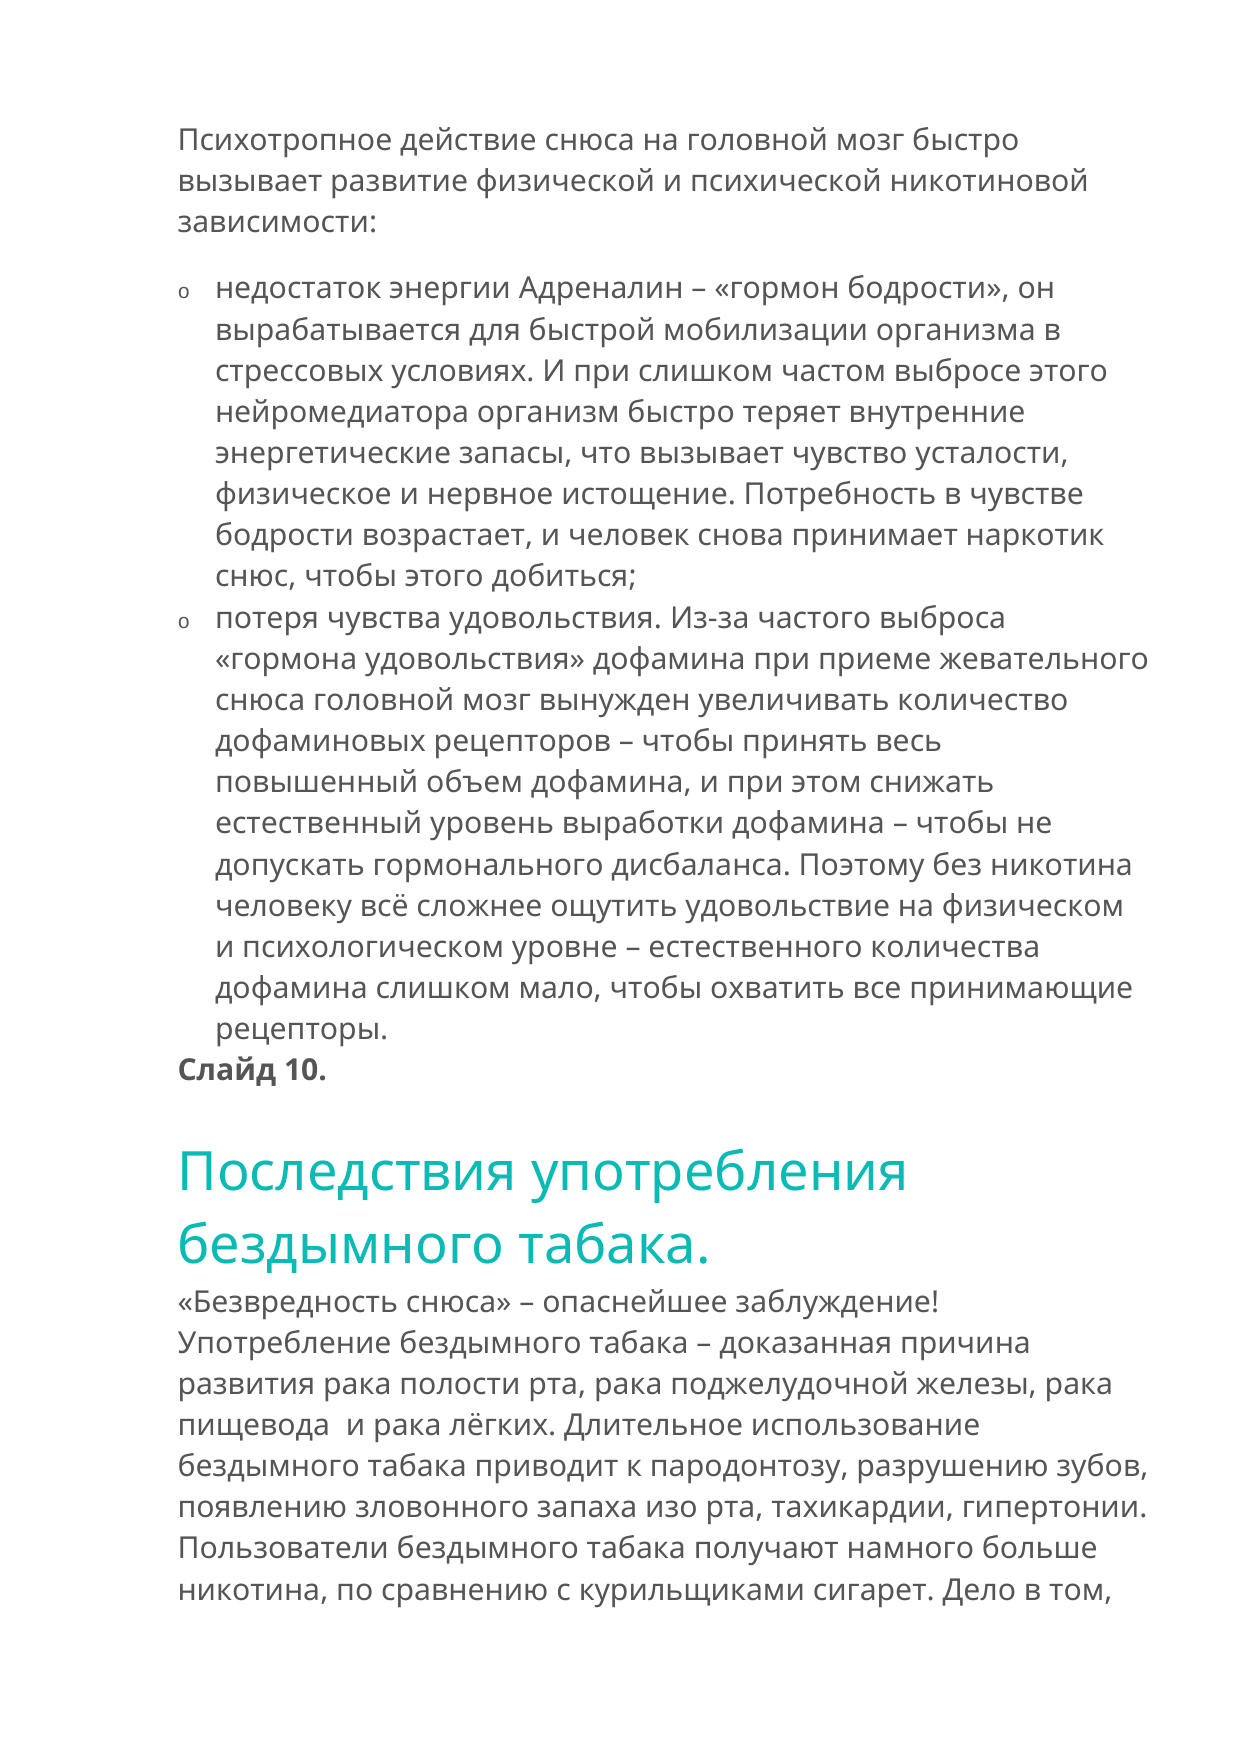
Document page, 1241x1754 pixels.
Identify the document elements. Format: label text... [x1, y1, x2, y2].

list потеря чувства удовольствия. Из-за частого выброса «гормона удовольствия» дофамина при приеме жевательного снюса головной мозг вынужден увеличивать количество дофаминовых рецепторов – чтобы принять весь повышенный объем дофамина, и при этом снижать естественный уровень выработки дофамина – чтобы не допускать гормонального дисбаланса. Поэтому без никотина человеку всё сложнее ощутить удовольствие на физическом и психологическом уровне – естественного количества дофамина слишком мало, чтобы охватить все принимающие рецепторы. [177, 596, 1152, 1048]
text Слайд 10. [177, 1048, 1152, 1089]
text Психотропное действие снюса на головной мозг быстро вызывает развитие физической и психической никотиновой зависимости: [177, 118, 1152, 242]
list недостаток энергии Адреналин – «гормон бодрости», он вырабатывается для быстрой мобилизации организма в стрессовых условиях. И при слишком частом выбросе этого нейромедиатора организм быстро теряет внутренние энергетические запасы, что вызывает чувство усталости, физическое и нервное истощение. Потребность в чувстве бодрости возрастает, и человек снова принимает наркотик снюс, чтобы этого добиться; [177, 267, 1152, 596]
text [177, 1280, 1152, 1609]
text Последствия употребления бездымного табака. [177, 1132, 1152, 1280]
